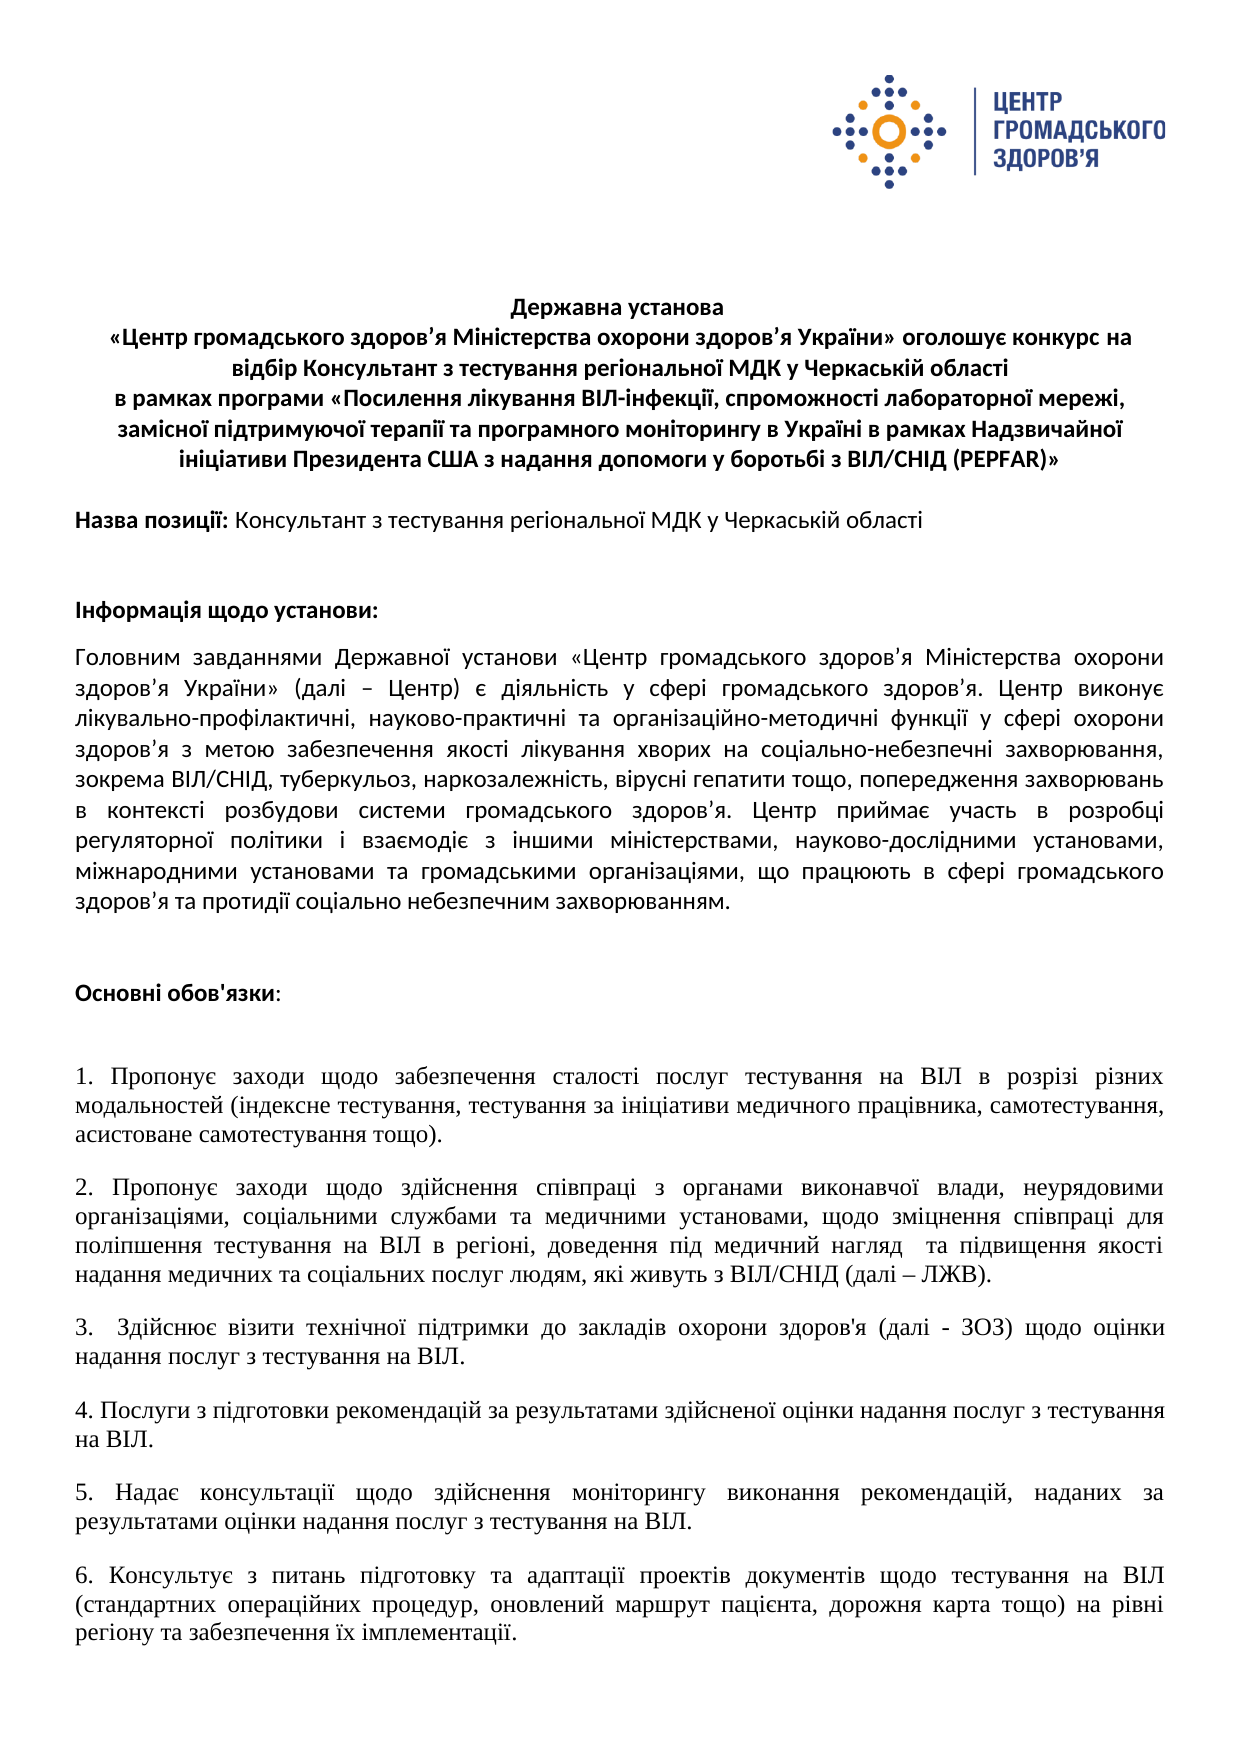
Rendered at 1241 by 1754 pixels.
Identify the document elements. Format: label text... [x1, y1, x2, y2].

text 6. Консультує з питань підготовку та адаптації проектів документів щодо тестування на ВІЛ (стандартних операційних процедур, оновлений маршрут пацієнта, дорожня карта тощо) на рівні регіону та забезпечення їх імплементації. [75, 1560, 1165, 1646]
text в рамках програми «Посилення лікування ВІЛ-інфекції, спроможності лабораторної мережі, замісної підтримуючої терапії та програмного моніторингу в Україні в рамках Надзвичайної ініціативи Президента США з надання допомоги у боротьбі з ВІЛ/СНІД (PEPFAR)» [75, 382, 1165, 474]
text Назва позиції: Консультант з тестування регіональної МДК у Черкаській області [75, 504, 1165, 535]
text 2. Пропонує заходи щодо здійснення співпраці з органами виконавчої влади, неурядовими організаціями, соціальними службами та медичними установами, щодо зміцнення співпраці для поліпшення тестування на ВІЛ в регіоні, доведення під медичний нагляд та підвищення якості надання медичних та соціальних послуг людям, які живуть з ВІЛ/СНІД (далі – ЛЖВ). [75, 1172, 1165, 1287]
picture [832, 75, 1166, 189]
text 1. Пропонує заходи щодо забезпечення сталості послуг тестування на ВІЛ в розрізі різних модальностей (індексне тестування, тестування за ініціативи медичного працівника, самотестування, асистоване самотестування тощо). [75, 1061, 1165, 1147]
text 4. Послуги з підготовки рекомендацій за результатами здійсненої оцінки надання послуг з тестування на ВІЛ. [75, 1395, 1165, 1452]
text 3. Здійснює візити технічної підтримки до закладів охорони здоров'я (далі - ЗОЗ) щодо оцінки надання послуг з тестування на ВІЛ. [75, 1312, 1165, 1370]
text Головним завданнями Державної установи «Центр громадського здоров’я Міністерства охорони здоров’я України» (далі – Центр) є діяльність у сфері громадського здоров’я. Центр виконує лікувально-профілактичні, науково-практичні та організаційно-методичні функції у сфері охорони здоров’я з метою забезпечення якості лікування хворих на cоціально-небезпечні захворювання, зокрема ВІЛ/СНІД, туберкульоз, наркозалежність, вірусні гепатити тощо, попередження захворювань в контексті розбудови системи громадського здоров’я. Центр приймає участь в розробці регуляторної політики і взаємодіє з іншими міністерствами, науково-дослідними установами, міжнародними установами та громадськими організаціями, що працюють в сфері громадського здоров’я та протидії соціально небезпечним захворюванням. [75, 641, 1165, 916]
text Державна установа «Центр громадського здоров’я Міністерства охорони здоров’я України» оголошує конкурс на відбір Консультант з тестування регіональної МДК у Черкаській області [75, 291, 1165, 382]
text Інформація щодо установи: [75, 594, 1165, 624]
text 5. Надає консультації щодо здійснення моніторингу виконання рекомендацій, наданих за результатами оцінки надання послуг з тестування на ВІЛ. [75, 1477, 1165, 1535]
text Основні обов'язки: [75, 977, 1165, 1007]
